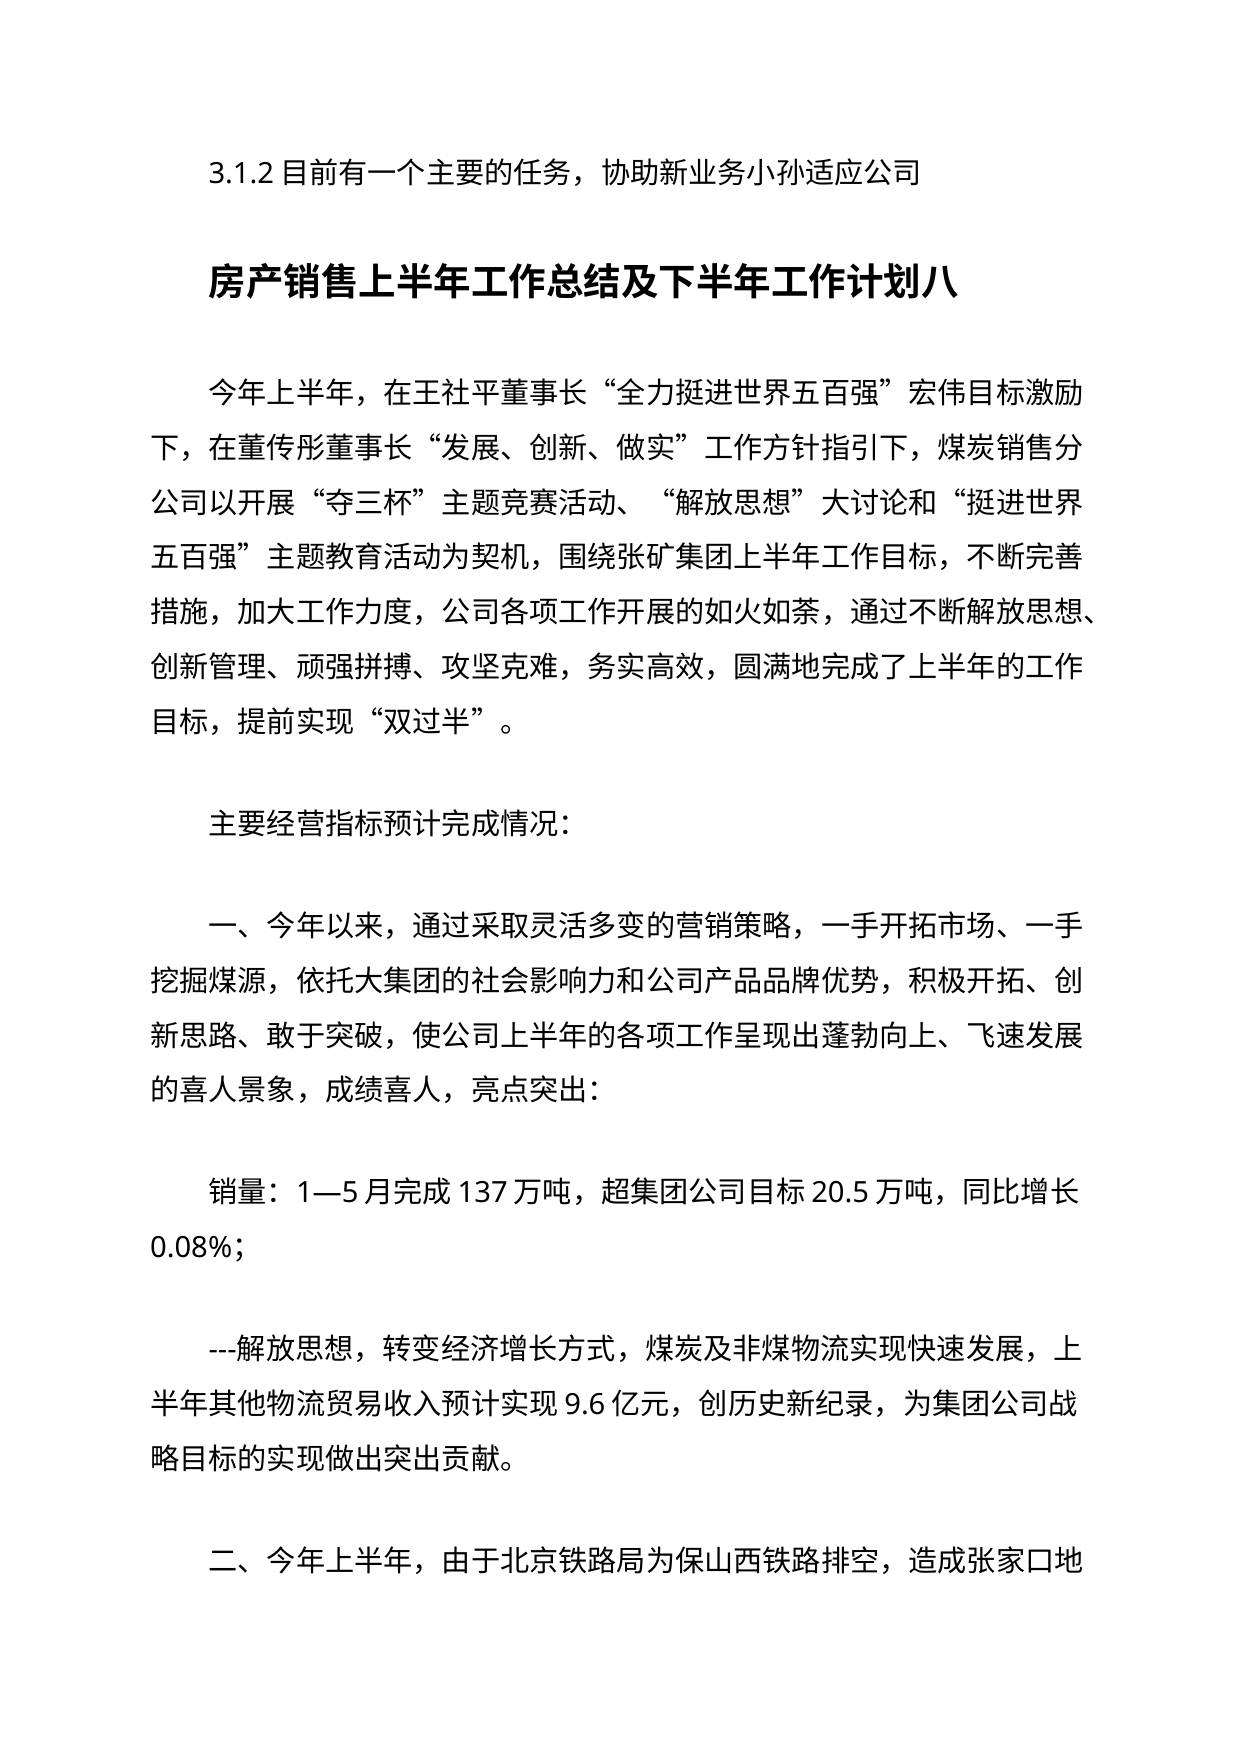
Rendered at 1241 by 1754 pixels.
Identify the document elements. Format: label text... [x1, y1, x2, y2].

text 主要经营指标预计完成情况： [150, 801, 1090, 843]
text 房产销售上半年工作总结及下半年工作计划八 [150, 252, 1090, 306]
text 一、今年以来，通过采取灵活多变的营销策略，一手开拓市场、一手挖掘煤源，依托大集团的社会影响力和公司产品品牌优势，积极开拓、创新思路、敢于突破，使公司上半年的各项工作呈现出蓬勃向上、飞速发展的喜人景象，成绩喜人，亮点突出： [150, 902, 1090, 1109]
text 今年上半年，在王社平董事长“全力挺进世界五百强”宏伟目标激励下，在董传彤董事长“发展、创新、做实”工作方针指引下，煤炭销售分公司以开展“夺三杯”主题竞赛活动、“解放思想”大讨论和“挺进世界五百强”主题教育活动为契机，围绕张矿集团上半年工作目标，不断完善措施，加大工作力度，公司各项工作开展的如火如荼，通过不断解放思想、创新管理、顽强拼搏、攻坚克难，务实高效，圆满地完成了上半年的工作目标，提前实现“双过半”。 [150, 369, 1090, 741]
text 销量：1—5月完成137万吨，超集团公司目标20.5万吨，同比增长0.08%； [150, 1169, 1090, 1266]
text ---解放思想，转变经济增长方式，煤炭及非煤物流实现快速发展，上半年其他物流贸易收入预计实现9.6亿元，创历史新纪录，为集团公司战略目标的实现做出突出贡献。 [150, 1326, 1090, 1478]
text 3.1.2目前有一个主要的任务，协助新业务小孙适应公司 [150, 150, 1090, 192]
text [150, 1537, 1090, 1580]
